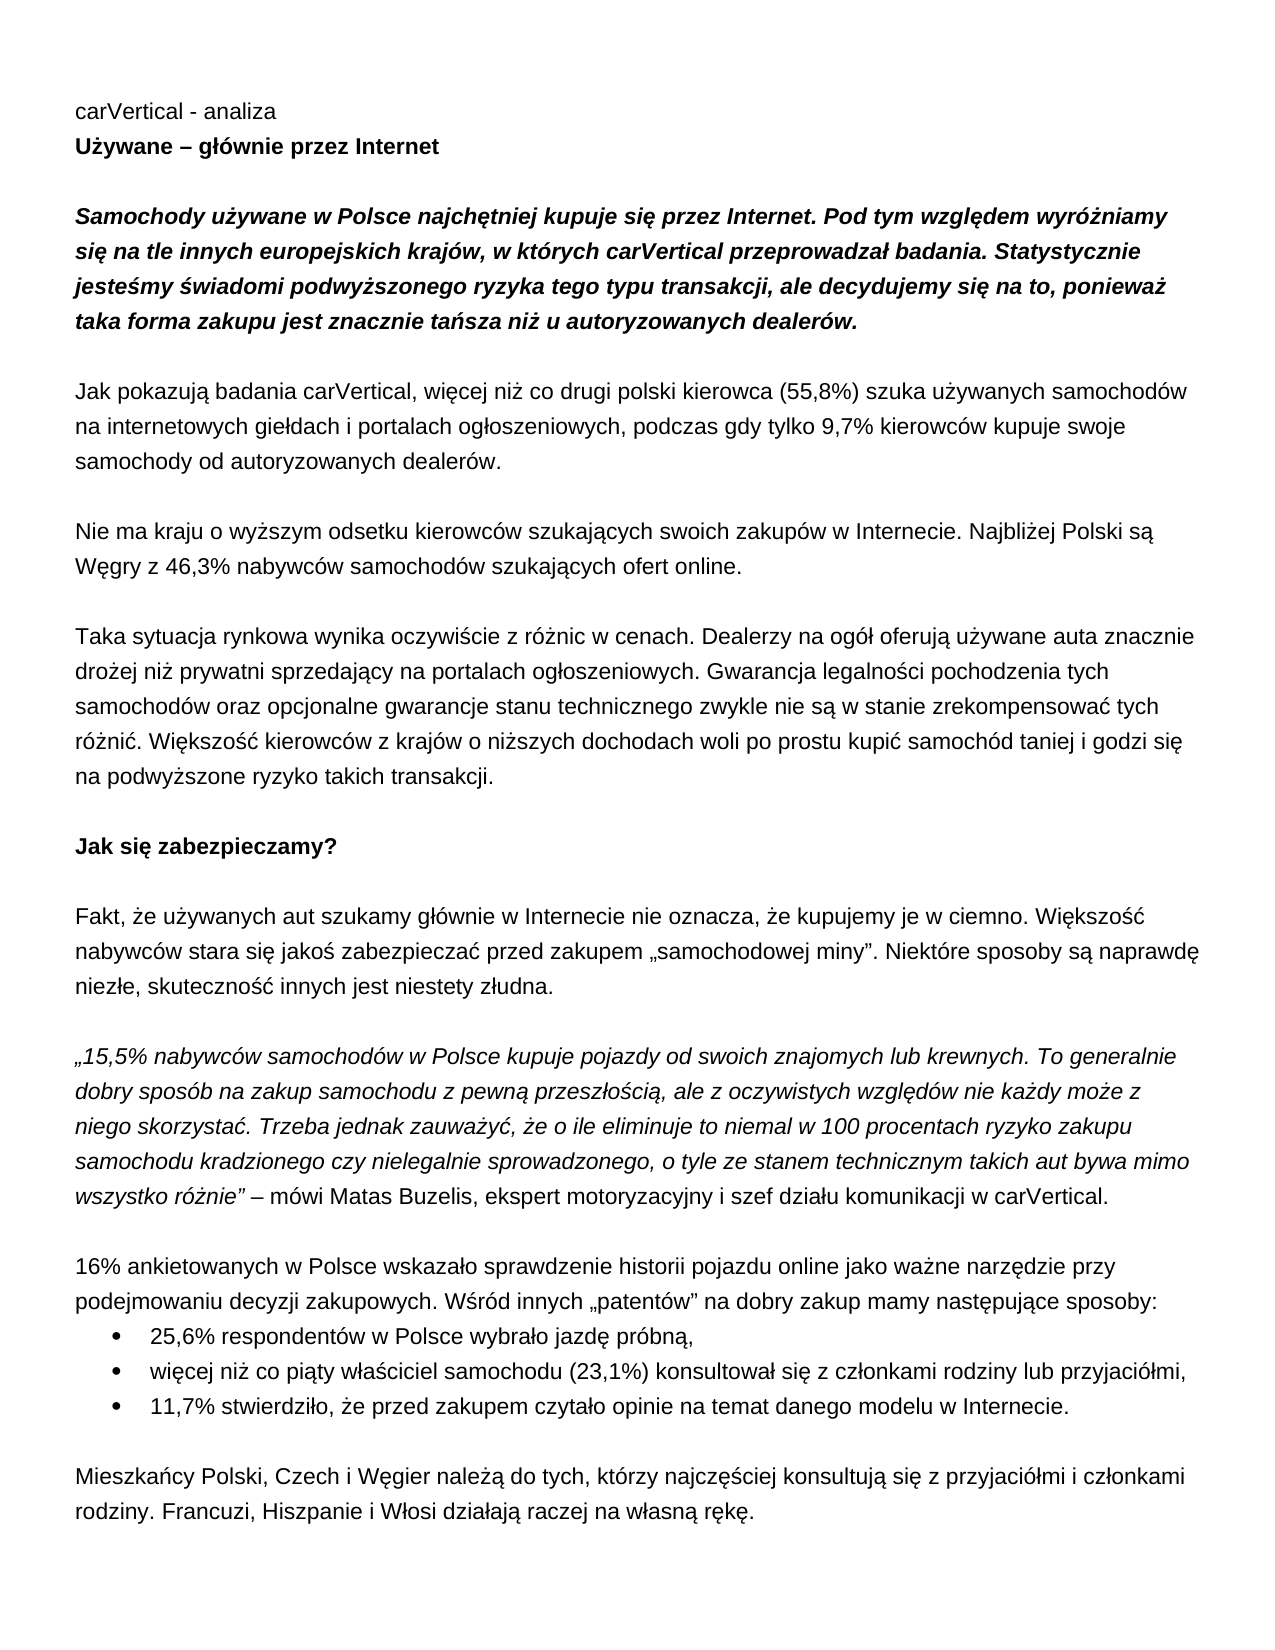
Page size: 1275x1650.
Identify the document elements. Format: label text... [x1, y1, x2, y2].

text Fakt, że używanych aut szukamy głównie w Internecie nie oznacza, że kupujemy je w ciemno. Większość nabywców stara się jakoś zabezpieczać przed zakupem „samochodowej miny”. Niektóre sposoby są naprawdę niezłe, skuteczność innych jest niestety złudna. [75, 903, 1200, 999]
text carVertical - analiza [75, 98, 1200, 124]
text Używane – głównie przez Internet [75, 133, 1200, 159]
text Jak się zabezpieczamy? [75, 833, 1200, 859]
text Taka sytuacja rynkowa wynika oczywiście z różnic w cenach. Dealerzy na ogół oferują używane auta znacznie drożej niż prywatni sprzedający na portalach ogłoszeniowych. Gwarancja legalności pochodzenia tych samochodów oraz opcjonalne gwarancje stanu technicznego zwykle nie są w stanie zrekompensować tych różnić. Większość kierowców z krajów o niższych dochodach woli po prostu kupić samochód taniej i godzi się na podwyższone ryzyko takich transakcji. [75, 623, 1200, 789]
text 16% ankietowanych w Polsce wskazało sprawdzenie historii pojazdu online jako ważne narzędzie przy podejmowaniu decyzji zakupowych. Wśród innych „patentów” na dobry zakup mamy następujące sposoby: [75, 1253, 1200, 1314]
text „15,5% nabywców samochodów w Polsce kupuje pojazdy od swoich znajomych lub krewnych. To generalnie dobry sposób na zakup samochodu z pewną przeszłością, ale z oczywistych względów nie każdy może z niego skorzystać. Trzeba jednak zauważyć, że o ile eliminuje to niemal w 100 procentach ryzyko zakupu samochodu kradzionego czy nielegalnie sprowadzonego, o tyle ze stanem technicznym takich aut bywa mimo wszystko różnie” – mówi Matas Buzelis, ekspert motoryzacyjny i szef działu komunikacji w carVertical. [75, 1043, 1200, 1209]
list więcej niż co piąty właściciel samochodu (23,1%) konsultował się z członkami rodziny lub przyjaciółmi, [112, 1358, 1200, 1384]
list 11,7% stwierdziło, że przed zakupem czytało opinie na temat danego modelu w Internecie. [112, 1393, 1200, 1419]
list 25,6% respondentów w Polsce wybrało jazdę próbną, [112, 1323, 1200, 1349]
text Samochody używane w Polsce najchętniej kupuje się przez Internet. Pod tym względem wyróżniamy się na tle innych europejskich krajów, w których carVertical przeprowadzał badania. Statystycznie jesteśmy świadomi podwyższonego ryzyka tego typu transakcji, ale decydujemy się na to, ponieważ taka forma zakupu jest znacznie tańsza niż u autoryzowanych dealerów. [75, 203, 1200, 334]
text Nie ma kraju o wyższym odsetku kierowców szukających swoich zakupów w Internecie. Najbliżej Polski są Węgry z 46,3% nabywców samochodów szukających ofert online. [75, 518, 1200, 579]
text Mieszkańcy Polski, Czech i Węgier należą do tych, którzy najczęściej konsultują się z przyjaciółmi i członkami rodziny. Francuzi, Hiszpanie i Włosi działają raczej na własną rękę. [75, 1463, 1200, 1524]
text Jak pokazują badania carVertical, więcej niż co drugi polski kierowca (55,8%) szuka używanych samochodów na internetowych giełdach i portalach ogłoszeniowych, podczas gdy tylko 9,7% kierowców kupuje swoje samochody od autoryzowanych dealerów. [75, 378, 1200, 474]
